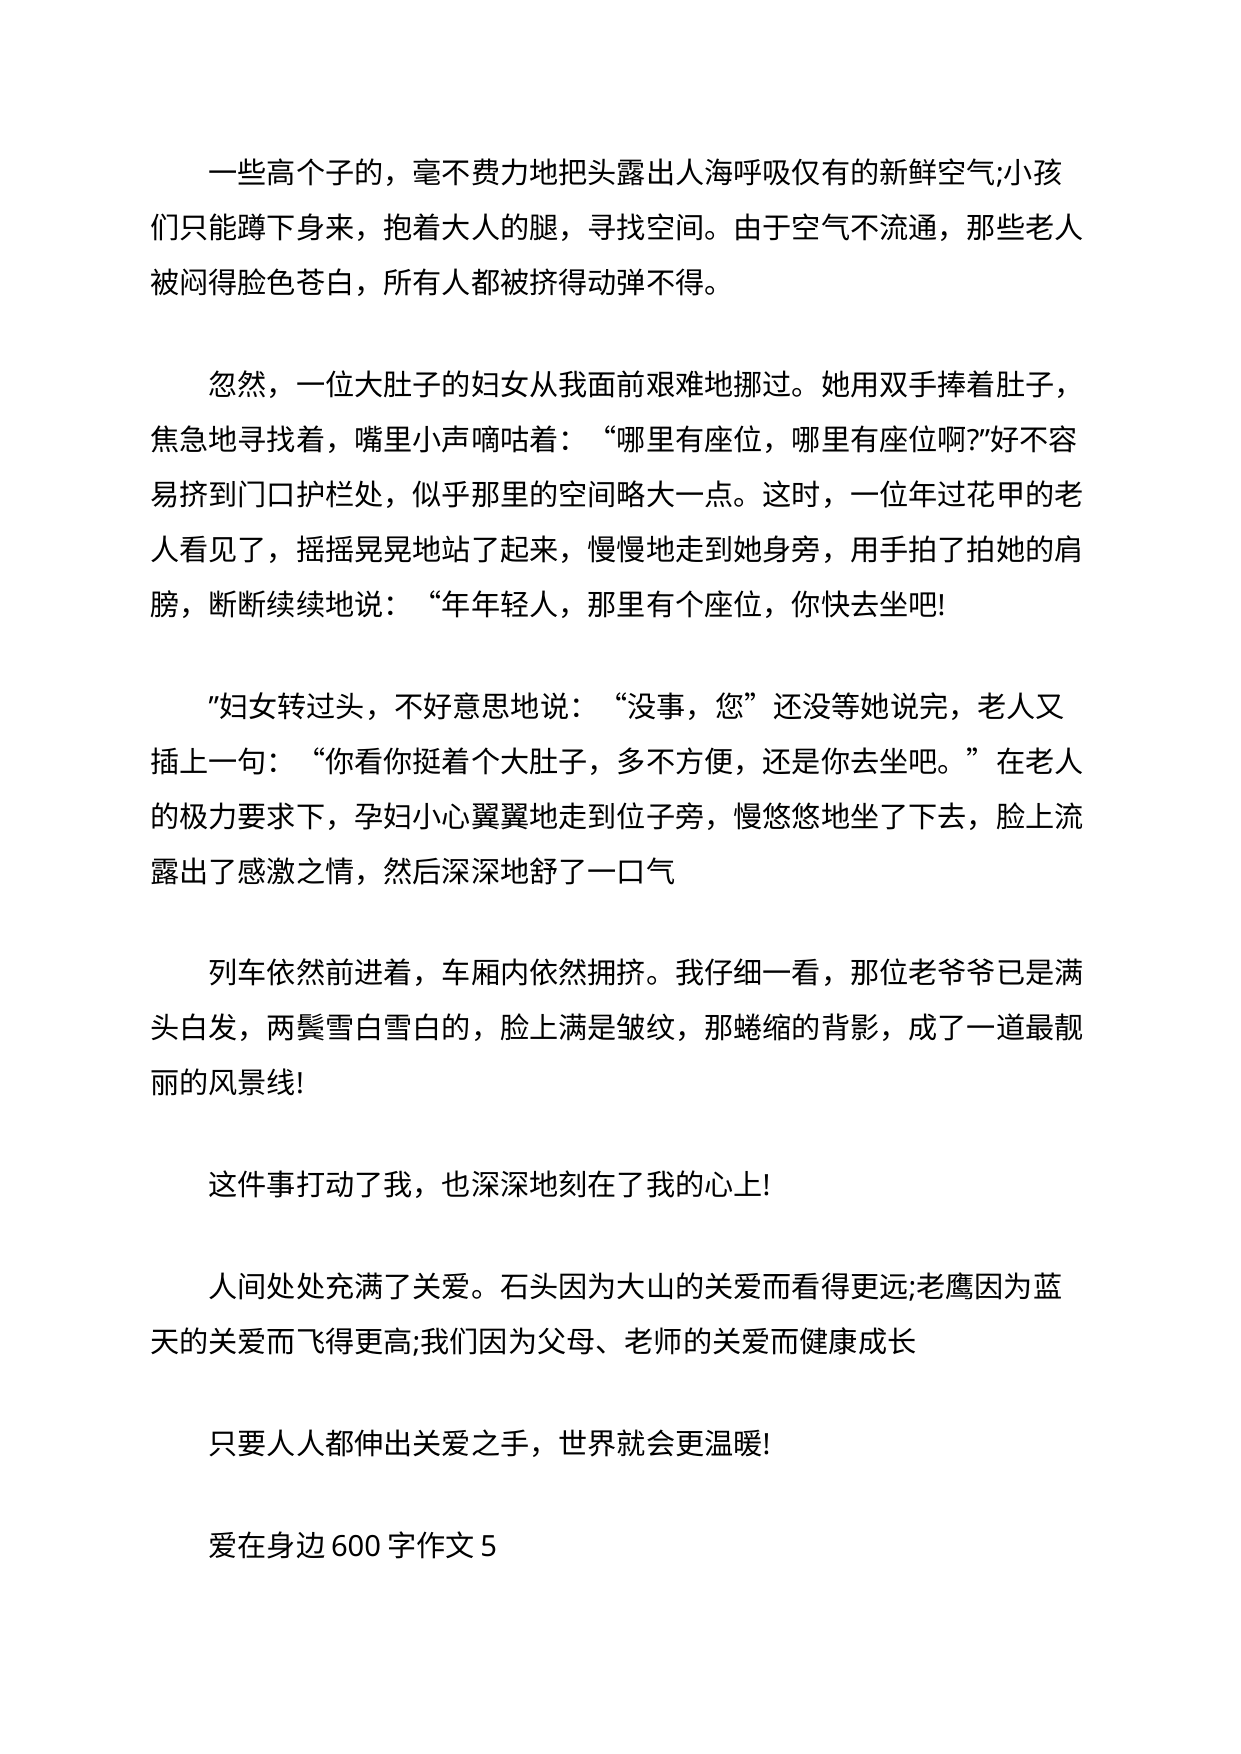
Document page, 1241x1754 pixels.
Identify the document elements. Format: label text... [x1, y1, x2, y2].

text 爱在身边600字作文5 [150, 1523, 1090, 1565]
text 人间处处充满了关爱。石头因为大山的关爱而看得更远;老鹰因为蓝天的关爱而飞得更高;我们因为父母、老师的关爱而健康成长 [150, 1264, 1090, 1361]
text 一些高个子的，毫不费力地把头露出人海呼吸仅有的新鲜空气;小孩们只能蹲下身来，抱着大人的腿，寻找空间。由于空气不流通，那些老人被闷得脸色苍白，所有人都被挤得动弹不得。 [150, 150, 1090, 302]
text 列车依然前进着，车厢内依然拥挤。我仔细一看，那位老爷爷已是满头白发，两鬓雪白雪白的，脸上满是皱纹，那蜷缩的背影，成了一道最靓丽的风景线! [150, 950, 1090, 1102]
text 只要人人都伸出关爱之手，世界就会更温暖! [150, 1421, 1090, 1463]
text ”妇女转过头，不好意思地说：“没事，您”还没等她说完，老人又插上一句：“你看你挺着个大肚子，多不方便，还是你去坐吧。”在老人的极力要求下，孕妇小心翼翼地走到位子旁，慢悠悠地坐了下去，脸上流露出了感激之情，然后深深地舒了一口气 [150, 683, 1090, 890]
text 这件事打动了我，也深深地刻在了我的心上! [150, 1162, 1090, 1204]
text 忽然，一位大肚子的妇女从我面前艰难地挪过。她用双手捧着肚子，焦急地寻找着，嘴里小声嘀咕着：“哪里有座位，哪里有座位啊?”好不容易挤到门口护栏处，似乎那里的空间略大一点。这时，一位年过花甲的老人看见了，摇摇晃晃地站了起来，慢慢地走到她身旁，用手拍了拍她的肩膀，断断续续地说：“年年轻人，那里有个座位，你快去坐吧! [150, 362, 1090, 624]
